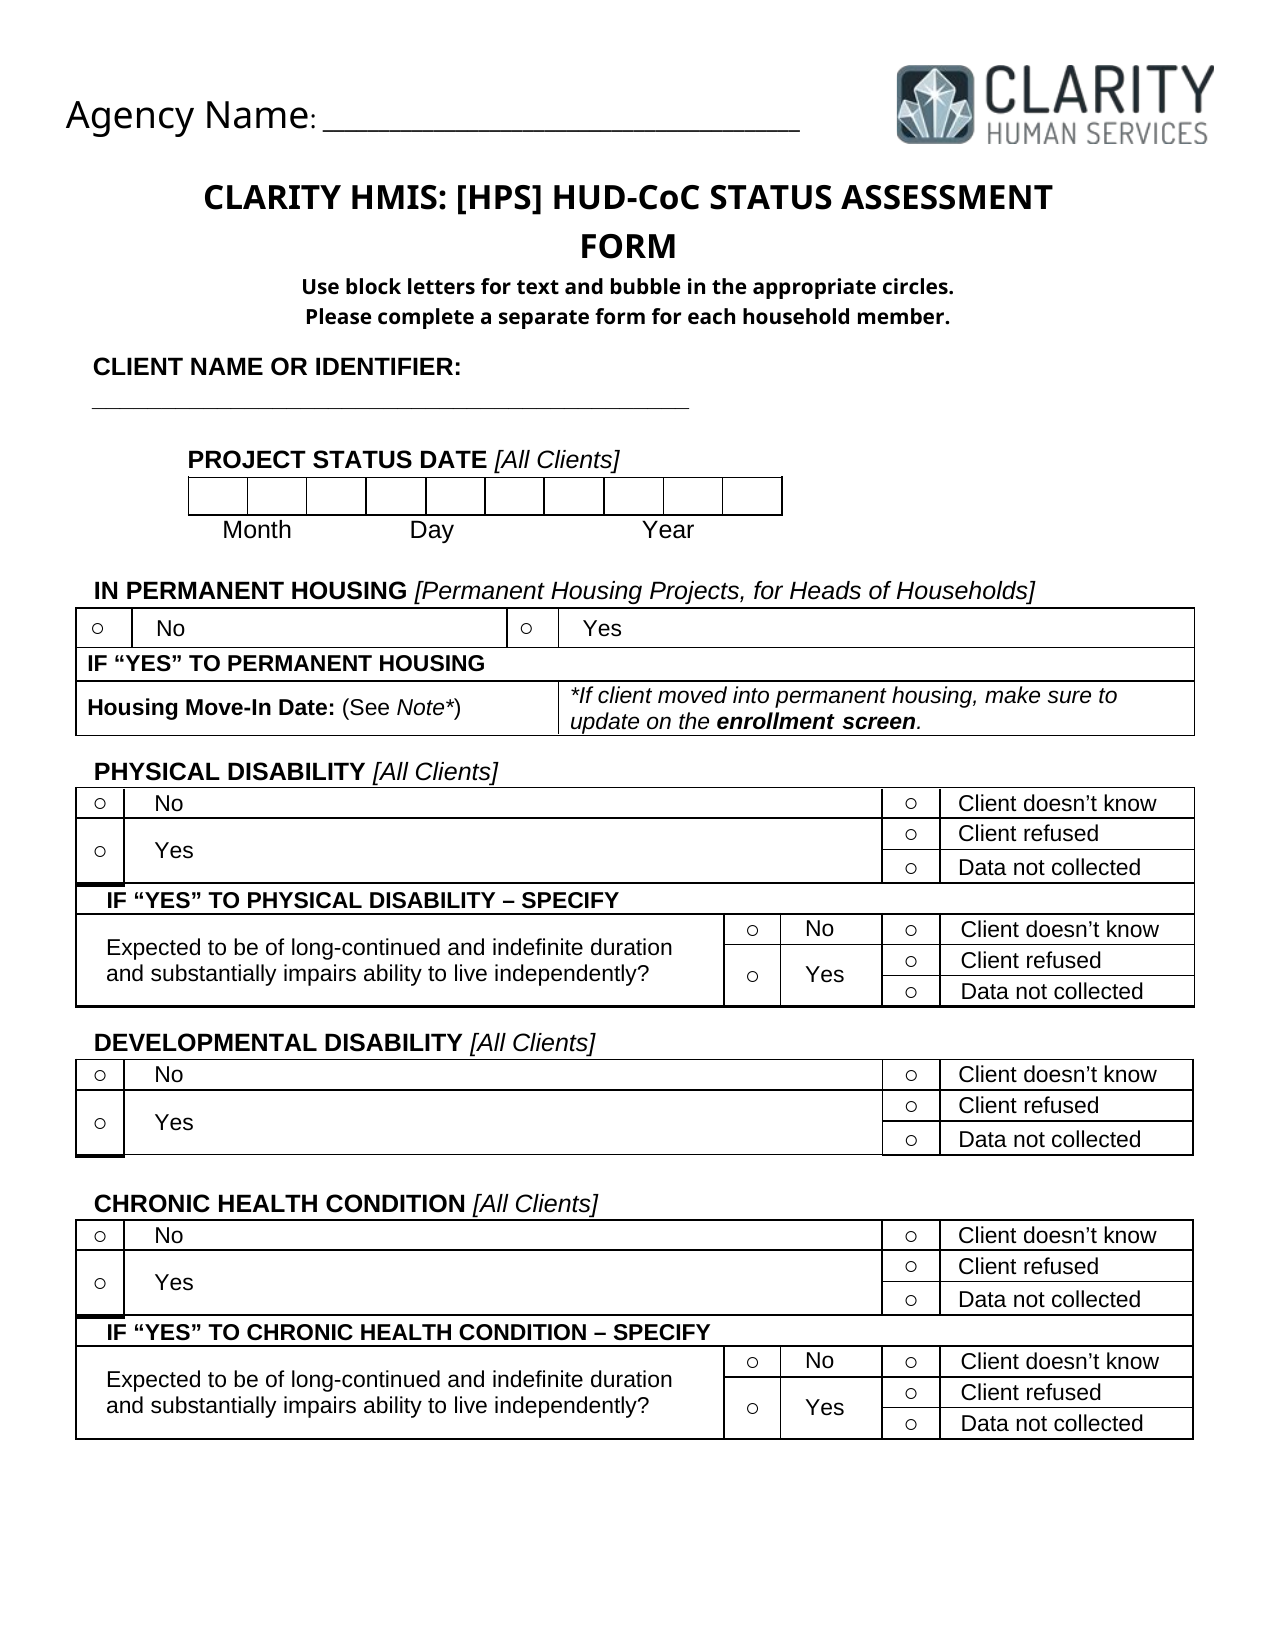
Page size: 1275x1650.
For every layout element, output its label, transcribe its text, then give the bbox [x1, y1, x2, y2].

table_cell Client refused [941, 819, 1194, 848]
table_cell Yes [125, 1091, 882, 1153]
table_cell Data not collected [941, 1282, 1192, 1314]
table_cell ○ [883, 1091, 939, 1120]
picture [896, 65, 1214, 144]
table_cell ○ [883, 1122, 939, 1153]
table_cell Client refused [941, 945, 1194, 974]
table_header [427, 478, 484, 514]
table_header ○ [77, 1060, 123, 1089]
table_cell Yes [781, 1378, 881, 1438]
table_cell ○ [883, 945, 939, 974]
table_header Yes [559, 609, 1194, 647]
table_cell ○ [883, 1251, 939, 1281]
table_header No [125, 788, 882, 817]
table_cell ○ [883, 976, 939, 1005]
table_cell Client doesn’t know [941, 1347, 1192, 1376]
table_cell Expected to be of long-continued and indefinite duration and substantially impairs ability to live independently? [77, 1347, 723, 1438]
table_cell ○ [883, 1378, 939, 1407]
table_cell No [781, 1347, 881, 1376]
table_cell No [781, 915, 881, 944]
table_header No [125, 1060, 882, 1089]
text CLARITY HMIS: [HPS] HUD-CoC STATUS ASSESSMENT FORM [187, 174, 1069, 268]
table_header [367, 478, 425, 514]
table_cell ○ [883, 1282, 939, 1314]
table_header ○ [77, 788, 124, 817]
table_cell ○ [883, 1347, 939, 1376]
table_header Client doesn’t know [941, 788, 1194, 817]
text Month Day Year [187, 516, 1069, 544]
table_cell Client refused [941, 1251, 1192, 1281]
table_cell Expected to be of long-continued and indefinite duration and substantially impairs ability to live independently? [77, 915, 723, 1005]
table_header ○ [883, 1221, 939, 1249]
table_header ○ [77, 609, 131, 647]
table_cell ○ [77, 1091, 123, 1153]
table_header Client doesn’t know [941, 1060, 1192, 1089]
table_cell Data not collected [941, 1122, 1192, 1153]
table_cell Client refused [941, 1378, 1192, 1407]
table_header [664, 478, 722, 514]
table_header No [133, 609, 506, 647]
text CHRONIC HEALTH CONDITION ​[All Clients] [94, 1189, 1069, 1217]
table_header ○ [883, 1060, 939, 1089]
table_cell Client refused [941, 1091, 1192, 1120]
table_cell Data not collected [941, 976, 1194, 1005]
text CLIENT NAME OR IDENTIFIER: ___________________________________________ [93, 352, 1069, 412]
table_cell Yes [125, 1251, 881, 1314]
table_cell Yes [781, 945, 881, 1005]
table_header [605, 478, 663, 514]
table_header ○ [77, 1221, 123, 1249]
table_header ­ [486, 478, 543, 514]
table_cell Data not collected [941, 1408, 1192, 1438]
table_cell Housing Move-In Date: (See Note*) [77, 682, 558, 734]
table_cell *If client moved into permanent housing, make sure to update on the enrollment screen. [559, 682, 1194, 734]
table_cell ○ [883, 850, 939, 882]
table_header [545, 478, 603, 514]
table_cell IF “YES” TO PERMANENT HOUSING [77, 648, 1194, 680]
table_cell Client doesn’t know [941, 915, 1194, 944]
table_header [723, 478, 781, 514]
text DEVELOPMENTAL DISABILITY ​[All Clients] [94, 1028, 1069, 1057]
text PROJECT STATUS DATE​ ​[All Clients] [187, 445, 1069, 474]
text Please complete a separate form for each household member. [187, 302, 1069, 331]
table_cell ○ [725, 915, 780, 944]
table_header ○ [508, 609, 558, 647]
table_header No [125, 1221, 881, 1249]
table_header Client doesn’t know [941, 1221, 1192, 1249]
table_cell ○ [883, 1408, 939, 1438]
table_cell IF “YES” TO CHRONIC HEALTH CONDITION – SPECIFY [77, 1316, 1192, 1345]
table_cell IF “YES” TO PHYSICAL DISABILITY – SPECIFY [77, 884, 1194, 913]
table_cell ○ [725, 945, 780, 1005]
subtitle IN PERMANENT HOUSING ​[Permanent Housing Projects, for Heads of Households] [94, 576, 1069, 604]
table_cell ○ [883, 915, 939, 944]
table_cell ○ [77, 1251, 123, 1314]
table_cell Data not collected [941, 850, 1194, 882]
text PHYSICAL DISABILITY ​[All Clients] [94, 756, 1069, 785]
table_cell ○ [725, 1347, 780, 1376]
text Use block letters for text and bubble in the appropriate circles. [187, 272, 1069, 300]
table_cell Yes [125, 819, 881, 882]
table_cell ○ [883, 819, 939, 848]
table_cell ○ [725, 1378, 780, 1438]
table_header [189, 478, 247, 514]
table_cell ○ [77, 819, 123, 882]
table_header [248, 478, 306, 514]
table_header ○ [883, 788, 940, 817]
table_header ­ [307, 478, 365, 514]
